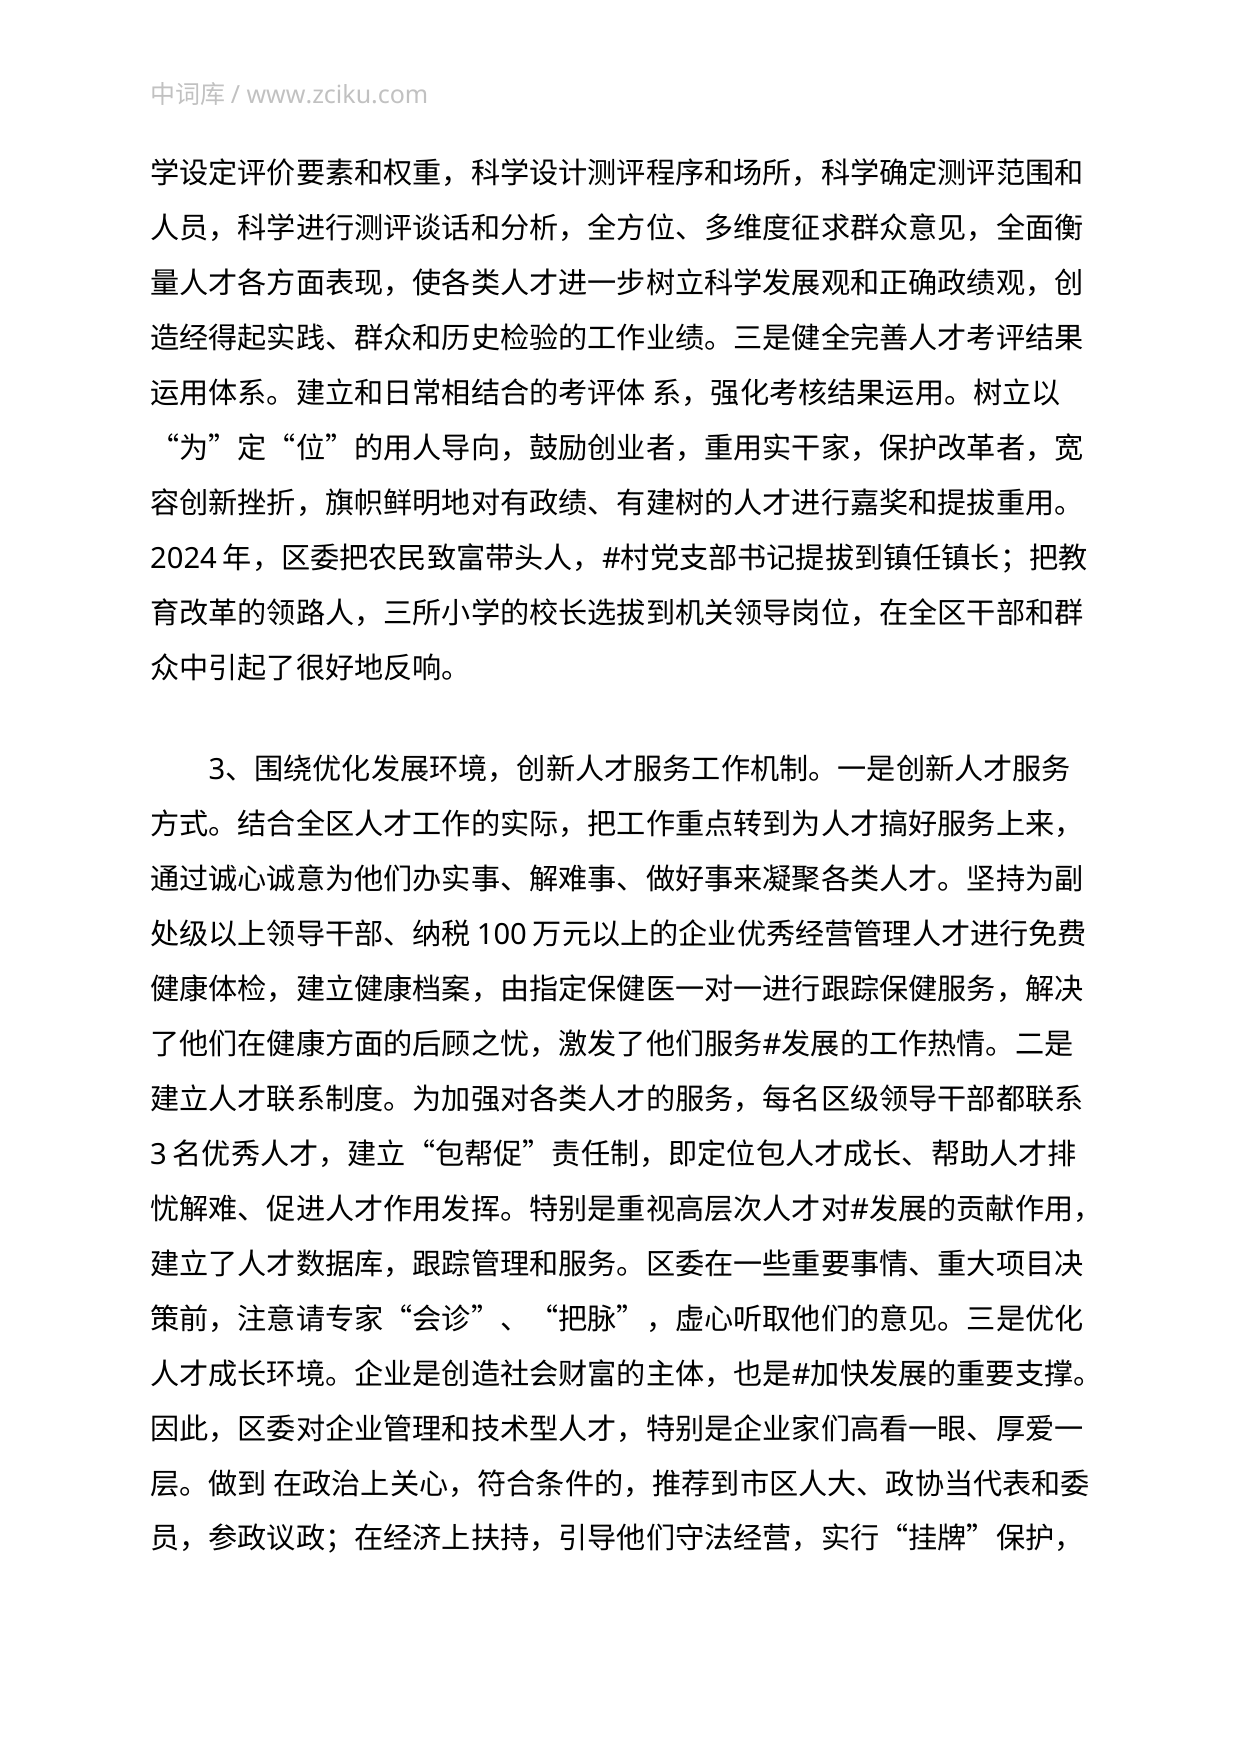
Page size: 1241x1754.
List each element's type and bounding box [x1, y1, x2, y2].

text [150, 746, 1090, 1557]
text [150, 150, 1090, 686]
